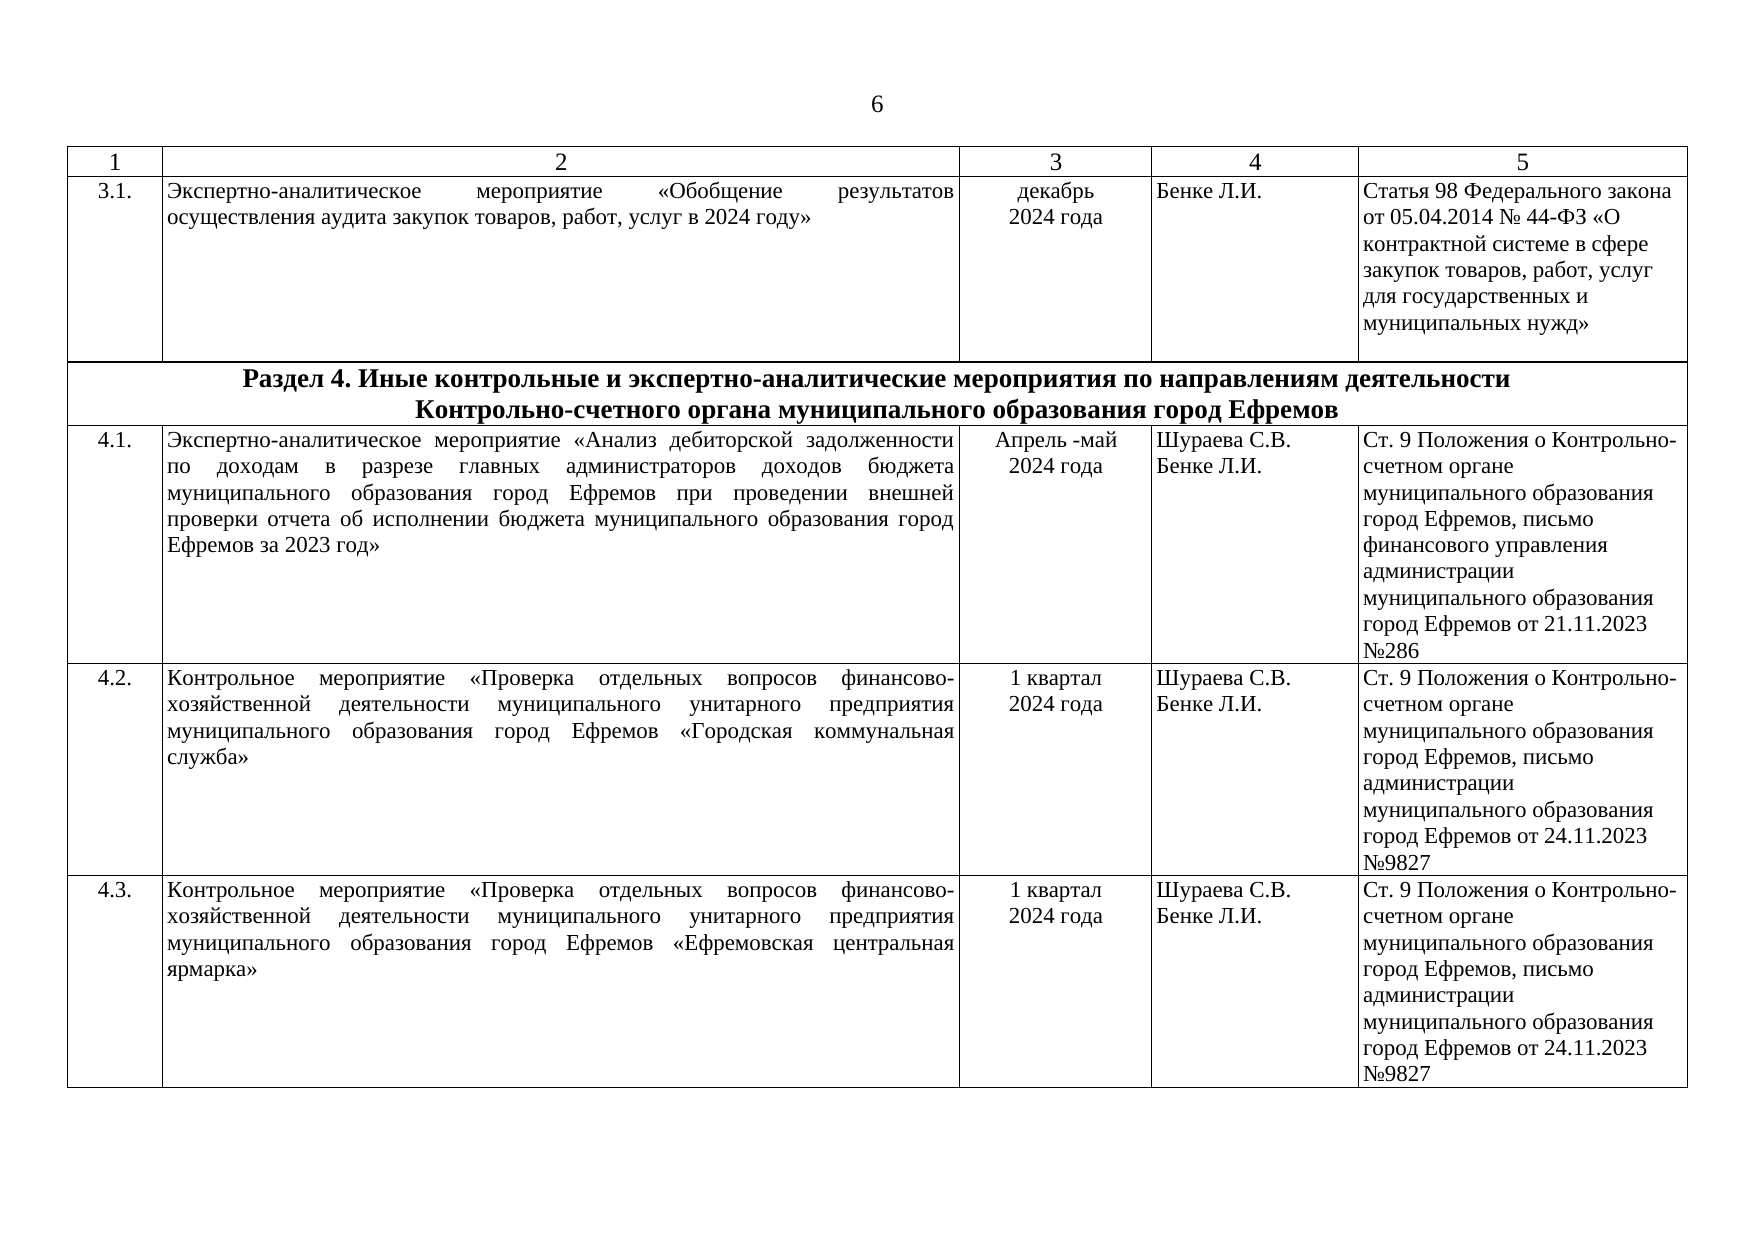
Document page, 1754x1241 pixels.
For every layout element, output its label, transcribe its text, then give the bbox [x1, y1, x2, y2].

table_cell Ст. 9 Положения о Контрольно-счетном органе муниципального образования город Ефремов, письмо администрации муниципального образования город Ефремов от 24.11.2023 №9827 [1359, 876, 1687, 1087]
table_cell 4.1. [68, 426, 162, 663]
table_header 4 [1152, 147, 1358, 176]
table_cell Экспертно-аналитическое мероприятие «Анализ дебиторской задолженности по доходам в разрезе главных администраторов доходов бюджета муниципального образования город Ефремов при проведении внешней проверки отчета об исполнении бюджета муниципального образования город Ефремов за 2023 год» [163, 426, 959, 663]
table_cell Апрель -май 2024 года [960, 426, 1151, 663]
table_header 3 [960, 147, 1151, 176]
table_cell 4.3. [68, 876, 162, 1087]
table_cell Статья 98 Федерального закона от 05.04.2014 № 44-ФЗ «О контрактной системе в сфере закупок товаров, работ, услуг для государственных и муниципальных нужд» [1359, 177, 1687, 361]
table_header 5 [1359, 147, 1687, 176]
table_header 1 [68, 147, 162, 176]
table_cell Ст. 9 Положения о Контрольно-счетном органе муниципального образования город Ефремов, письмо финансового управления администрации муниципального образования город Ефремов от 21.11.2023 №286 [1359, 426, 1687, 663]
table_cell Шураева С.В. Бенке Л.И. [1152, 664, 1358, 875]
table_header 2 [163, 147, 959, 176]
table_cell 1 квартал 2024 года [960, 876, 1151, 1087]
table_cell декабрь 2024 года [960, 177, 1151, 361]
table_cell Контрольное мероприятие «Проверка отдельных вопросов финансово-хозяйственной деятельности муниципального унитарного предприятия муниципального образования город Ефремов «Городская коммунальная служба» [163, 664, 959, 875]
table_cell Шураева С.В. Бенке Л.И. [1152, 876, 1358, 1087]
table_cell 4.2. [68, 664, 162, 875]
table_cell Шураева С.В. Бенке Л.И. [1152, 426, 1358, 663]
table_cell Контрольное мероприятие «Проверка отдельных вопросов финансово-хозяйственной деятельности муниципального унитарного предприятия муниципального образования город Ефремов «Ефремовская центральная ярмарка» [163, 876, 959, 1087]
table_cell 1 квартал 2024 года [960, 664, 1151, 875]
table_cell 3.1. [68, 177, 162, 361]
table_cell Экспертно-аналитическое мероприятие «Обобщение результатов осуществления аудита закупок товаров, работ, услуг в 2024 году» [163, 177, 959, 361]
table_cell Раздел 4. Иные контрольные и экспертно-аналитические мероприятия по направлениям деятельности Контрольно-счетного органа муниципального образования город Ефремов [68, 363, 1687, 425]
table_cell Ст. 9 Положения о Контрольно-счетном органе муниципального образования город Ефремов, письмо администрации муниципального образования город Ефремов от 24.11.2023 №9827 [1359, 664, 1687, 875]
table_cell Бенке Л.И. [1152, 177, 1358, 361]
